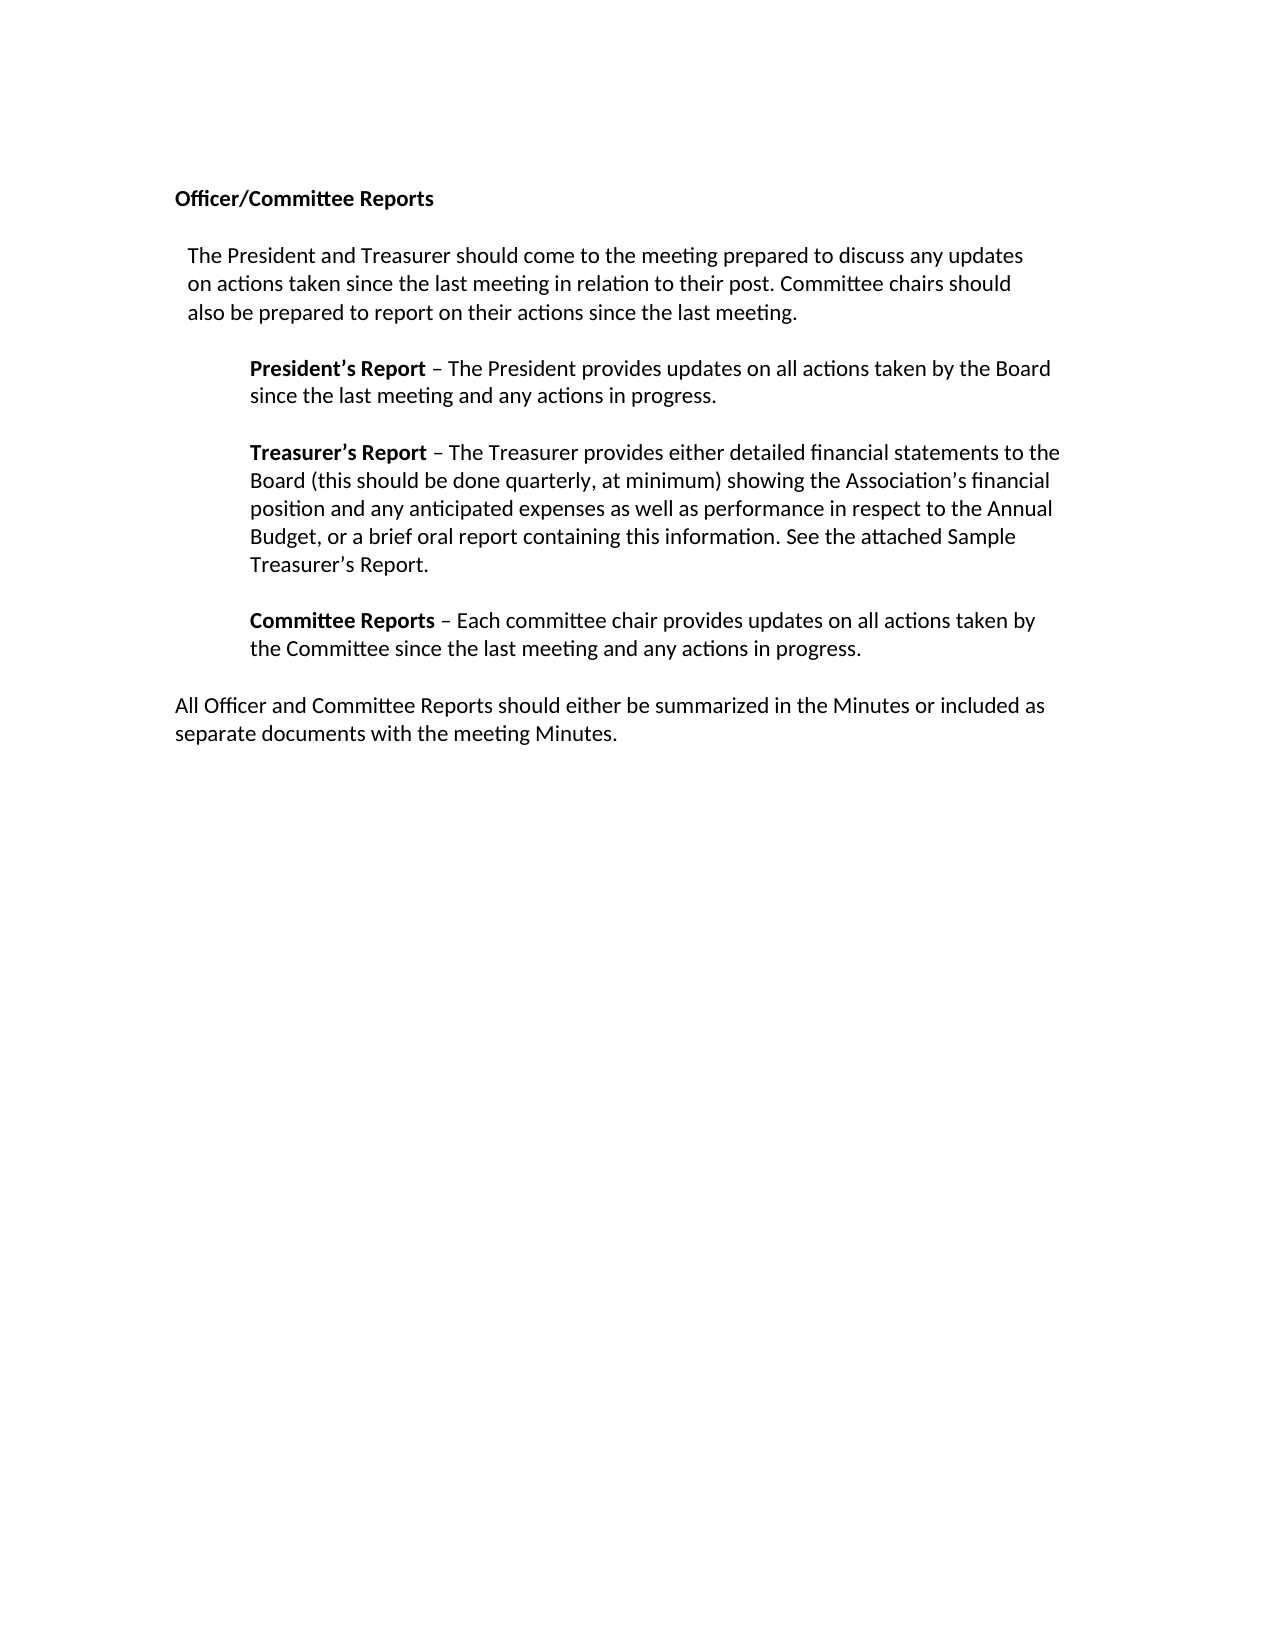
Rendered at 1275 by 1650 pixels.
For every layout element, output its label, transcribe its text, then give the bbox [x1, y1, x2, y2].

subtitle Officer/Committee Reports [175, 184, 1098, 212]
text The President and Treasurer should come to the meeting prepared to discuss any updates on actions taken since the last meeting in relation to their post. Committee chairs should also be prepared to report on their actions since the last meeting. [187, 242, 1048, 326]
text Treasurer’s Report – The Treasurer provides either detailed financial statements to the Board (this should be done quarterly, at minimum) showing the Association’s financial position and any anticipated expenses as well as performance in respect to the Annual Budget, or a brief oral report containing this information. See the attached Sample Treasurer’s Report. [250, 438, 1084, 578]
text All Officer and Committee Reports should either be summarized in the Minutes or included as separate documents with the meeting Minutes. [175, 691, 1089, 747]
text Committee Reports – Each committee chair provides updates on all actions taken by the Committee since the last meeting and any actions in progress. [250, 606, 1039, 662]
text President’s Report – The President provides updates on all actions taken by the Board since the last meeting and any actions in progress. [250, 354, 1089, 410]
